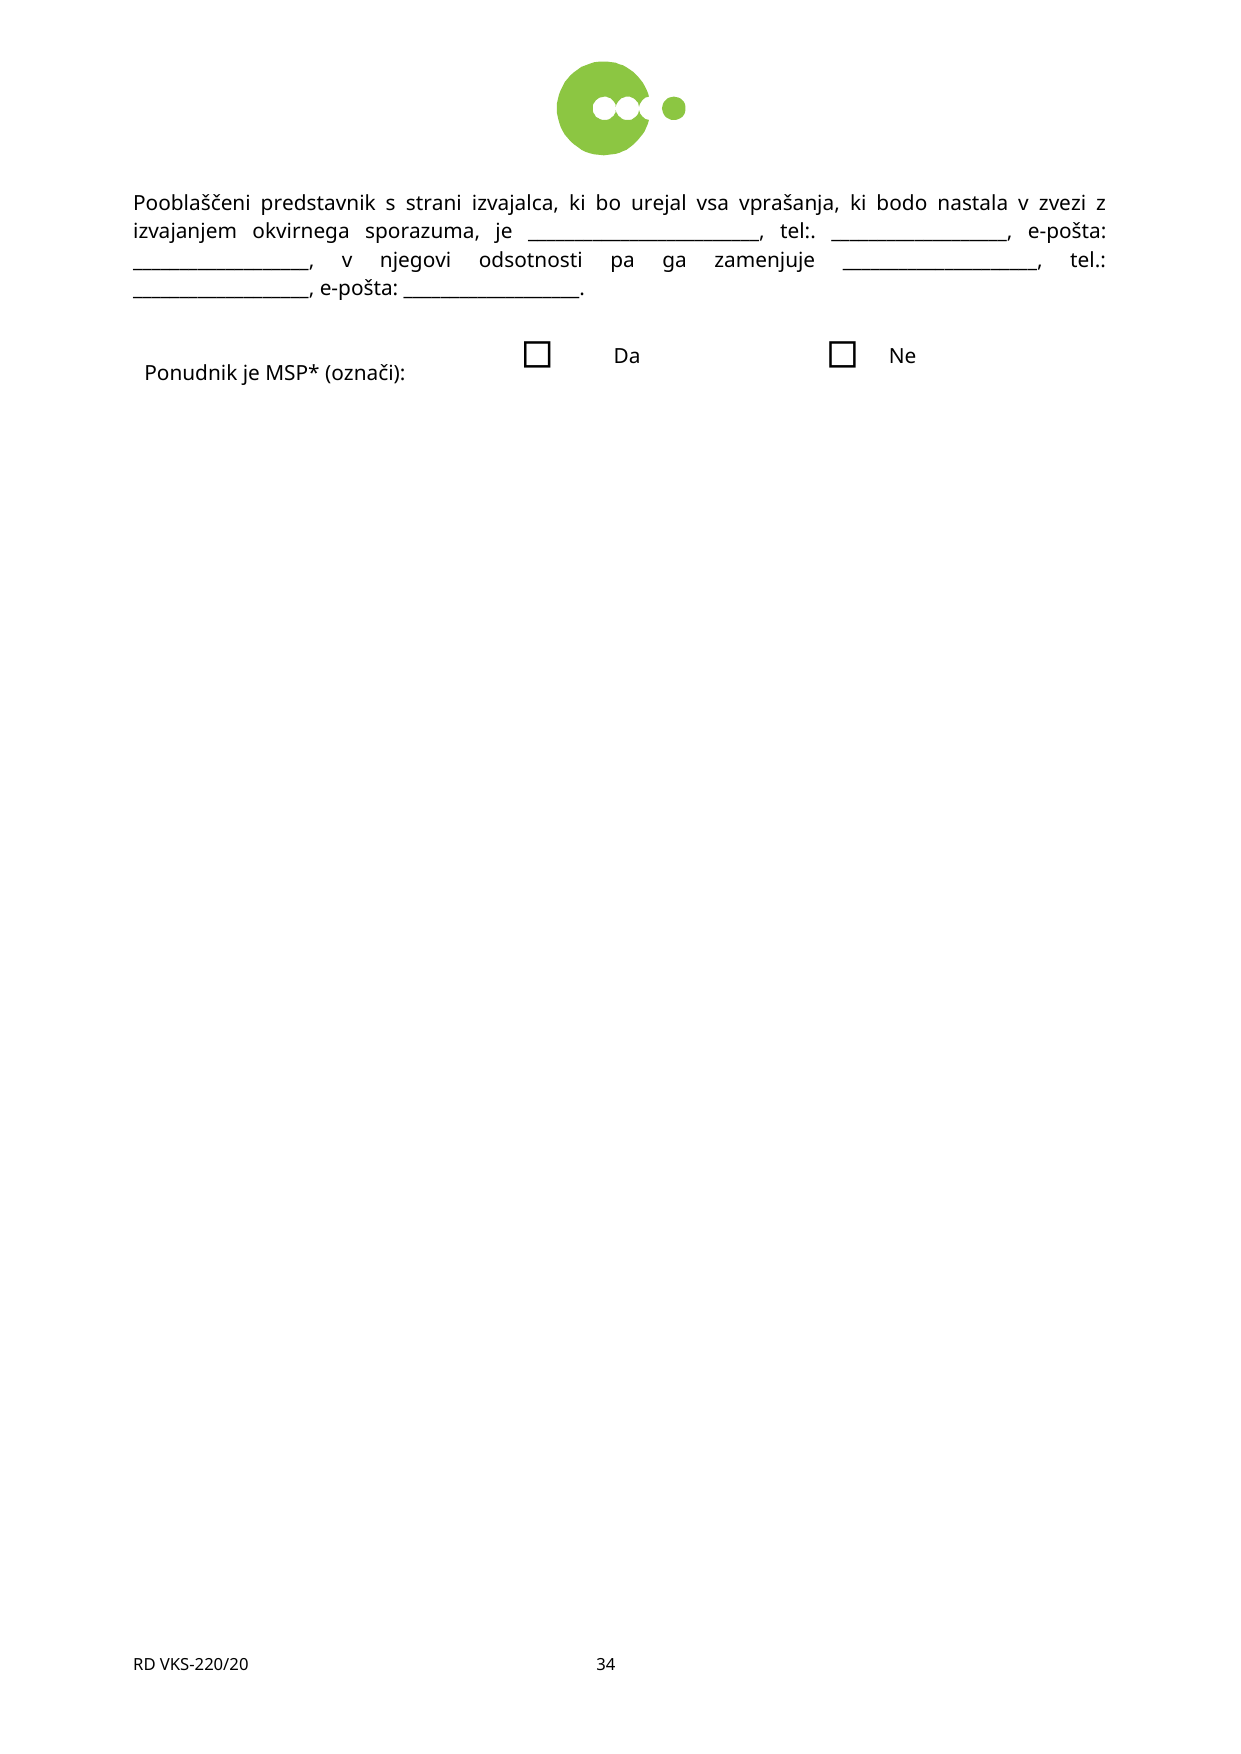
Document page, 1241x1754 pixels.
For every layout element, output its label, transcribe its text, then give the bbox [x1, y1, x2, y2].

table_header Da [497, 330, 802, 387]
text Pooblaščeni predstavnik s strani izvajalca, ki bo urejal vsa vprašanja, ki bodo nastala v zvezi z izvajanjem okvirnega sporazuma, je _________________________, tel:. ___________________, e-pošta: ___________________, v njegovi odsotnosti pa ga zamenjuje _____________________, tel.: ___________________, e-pošta: ___________________. [133, 188, 1107, 302]
table_header Ne [802, 330, 1107, 387]
table_header Ponudnik je MSP* (označi): [144, 330, 497, 387]
